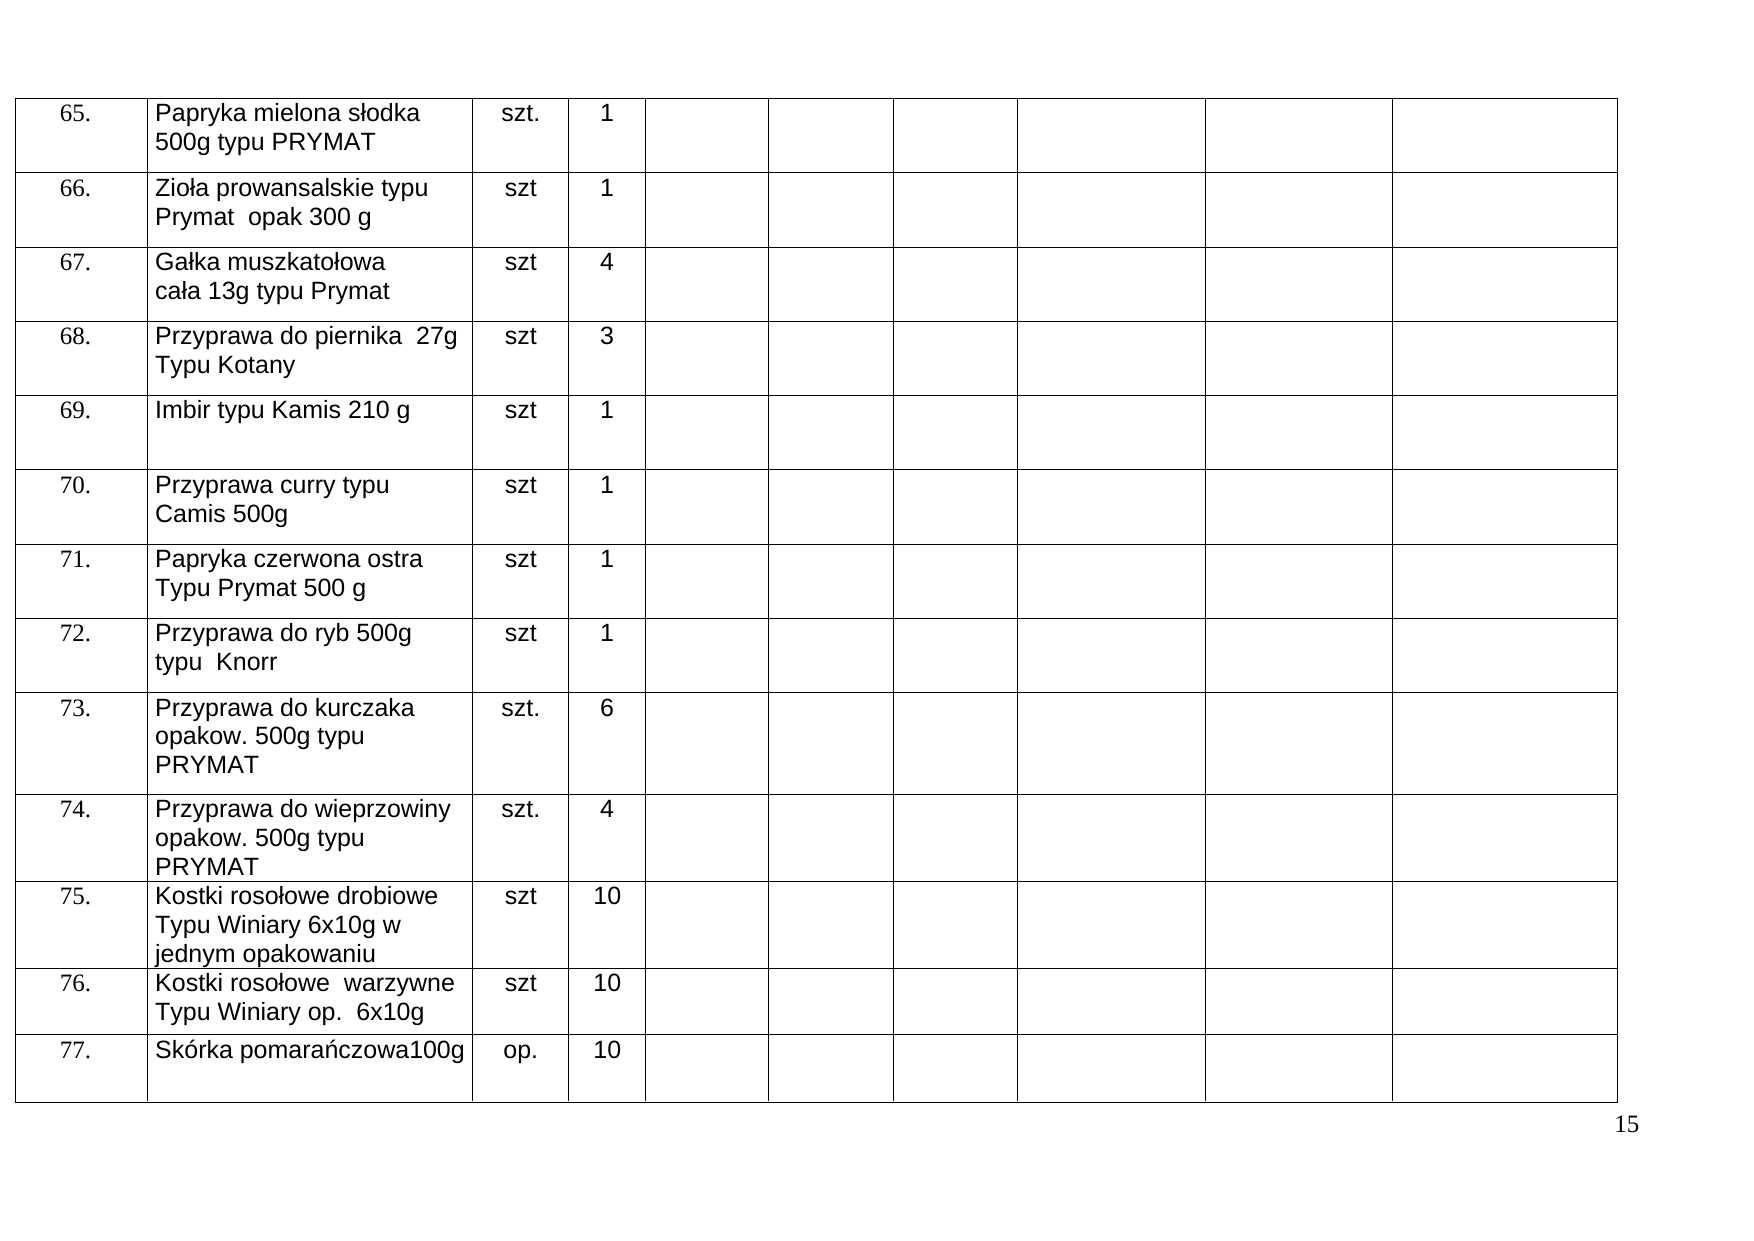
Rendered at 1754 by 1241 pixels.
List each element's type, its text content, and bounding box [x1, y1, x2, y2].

table_cell [1018, 173, 1205, 246]
table_cell Przyprawa do wieprzowiny opakow. 500g typu PRYMAT [148, 795, 472, 881]
table_cell [894, 795, 1017, 881]
table_cell szt. [473, 795, 568, 881]
table_cell 10 [569, 969, 645, 1034]
table_cell Papryka czerwona ostra Typu Prymat 500 g [148, 545, 472, 618]
table_cell szt [473, 248, 568, 321]
table_cell szt [473, 396, 568, 469]
table_cell [1018, 795, 1205, 881]
table_cell [769, 545, 893, 618]
table_cell [894, 322, 1017, 395]
table_cell [646, 693, 768, 794]
table_cell [894, 619, 1017, 692]
table_cell [1393, 693, 1617, 794]
table_cell [1206, 693, 1392, 794]
table_cell 10 [569, 1035, 645, 1101]
table_cell [16, 173, 147, 246]
table_cell Kostki rosołowe drobiowe Typu Winiary 6x10g w jednym opakowaniu [148, 882, 472, 967]
table_cell [894, 693, 1017, 794]
table_cell [769, 99, 893, 172]
table_cell [894, 545, 1017, 618]
table_cell Przyprawa do kurczaka opakow. 500g typu PRYMAT [148, 693, 472, 794]
table_cell [1018, 396, 1205, 469]
table_cell szt [473, 969, 568, 1034]
table_cell [646, 795, 768, 881]
table_cell [1018, 248, 1205, 321]
table_cell [646, 99, 768, 172]
table_cell [1206, 173, 1392, 246]
table_cell [1018, 545, 1205, 618]
table_cell Kostki rosołowe warzywne Typu Winiary op. 6x10g [148, 969, 472, 1034]
table_cell Przyprawa do ryb 500g typu Knorr [148, 619, 472, 692]
table_cell szt [473, 882, 568, 967]
table_cell [769, 693, 893, 794]
table_cell 1 [569, 396, 645, 469]
table_cell [1018, 969, 1205, 1034]
table_cell Zioła prowansalskie typu Prymat opak 300 g [148, 173, 472, 246]
table_cell [894, 396, 1017, 469]
table_cell [1393, 619, 1617, 692]
table_cell szt. [473, 693, 568, 794]
table_cell [16, 795, 147, 881]
table_cell [1393, 882, 1617, 967]
table_cell [646, 248, 768, 321]
table_cell [894, 882, 1017, 967]
table_cell 4 [569, 248, 645, 321]
table_cell [1206, 882, 1392, 967]
table_cell [1393, 173, 1617, 246]
table_cell [646, 545, 768, 618]
table_cell [769, 322, 893, 395]
table_cell [1018, 882, 1205, 967]
table_cell [769, 470, 893, 543]
table_cell [1393, 99, 1617, 172]
table_cell [769, 248, 893, 321]
table_cell [16, 693, 147, 794]
table_cell [769, 396, 893, 469]
table_cell Przyprawa do piernika 27g Typu Kotany [148, 322, 472, 395]
table_cell Skórka pomarańczowa100g [148, 1035, 472, 1101]
table_cell [894, 99, 1017, 172]
table_cell [894, 173, 1017, 246]
table_cell [894, 248, 1017, 321]
table_cell [1018, 99, 1205, 172]
table_cell [1206, 795, 1392, 881]
table_cell [769, 969, 893, 1034]
table_cell [1206, 248, 1392, 321]
table_cell [1393, 795, 1617, 881]
table_cell [646, 882, 768, 967]
table_cell [769, 1035, 893, 1101]
table_cell szt [473, 545, 568, 618]
table_cell [1018, 693, 1205, 794]
table_cell [646, 470, 768, 543]
table_cell [646, 396, 768, 469]
table_cell [16, 619, 147, 692]
table_cell 10 [569, 882, 645, 967]
table_cell [1393, 545, 1617, 618]
table_cell [16, 322, 147, 395]
table_cell [646, 969, 768, 1034]
table_cell 1 [569, 545, 645, 618]
table_cell [894, 470, 1017, 543]
table_cell 3 [569, 322, 645, 395]
table_cell szt [473, 619, 568, 692]
table_cell [769, 173, 893, 246]
table_cell Przyprawa curry typu Camis 500g [148, 470, 472, 543]
table_cell [1393, 470, 1617, 543]
table_cell op. [473, 1035, 568, 1101]
table_cell Imbir typu Kamis 210 g [148, 396, 472, 469]
table_cell Gałka muszkatołowa cała 13g typu Prymat [148, 248, 472, 321]
table_cell [16, 969, 147, 1034]
table_cell [16, 470, 147, 543]
table_cell szt. [473, 99, 568, 172]
table_cell [1206, 1035, 1392, 1101]
table_cell [1206, 470, 1392, 543]
table_cell [16, 1035, 147, 1101]
table_cell [16, 99, 147, 172]
table_cell [894, 969, 1017, 1034]
table_cell 1 [569, 173, 645, 246]
table_cell [1206, 396, 1392, 469]
table_cell [1393, 396, 1617, 469]
table_cell [1206, 619, 1392, 692]
table_cell [1018, 1035, 1205, 1101]
table_cell szt [473, 173, 568, 246]
table_cell [1206, 969, 1392, 1034]
table_cell [1018, 322, 1205, 395]
table_cell 1 [569, 470, 645, 543]
table_cell [16, 545, 147, 618]
table_cell [1393, 969, 1617, 1034]
table_cell [646, 619, 768, 692]
table_cell [1393, 1035, 1617, 1101]
table_cell 4 [569, 795, 645, 881]
table_cell szt [473, 322, 568, 395]
table_cell [1018, 619, 1205, 692]
table_cell [894, 1035, 1017, 1101]
table_cell [1393, 322, 1617, 395]
table_cell [16, 248, 147, 321]
table_cell [1206, 99, 1392, 172]
table_cell [1206, 545, 1392, 618]
table_cell Papryka mielona słodka 500g typu PRYMAT [148, 99, 472, 172]
table_cell [769, 795, 893, 881]
table_cell [16, 882, 147, 967]
table_cell [769, 882, 893, 967]
table_cell 1 [569, 99, 645, 172]
table_cell 6 [569, 693, 645, 794]
table_cell [1018, 470, 1205, 543]
table_cell szt [473, 470, 568, 543]
table_cell [646, 173, 768, 246]
table_cell [769, 619, 893, 692]
table_cell 1 [569, 619, 645, 692]
table_cell [16, 396, 147, 469]
table_cell [646, 322, 768, 395]
table_cell [1393, 248, 1617, 321]
table_cell [646, 1035, 768, 1101]
table_cell [1206, 322, 1392, 395]
